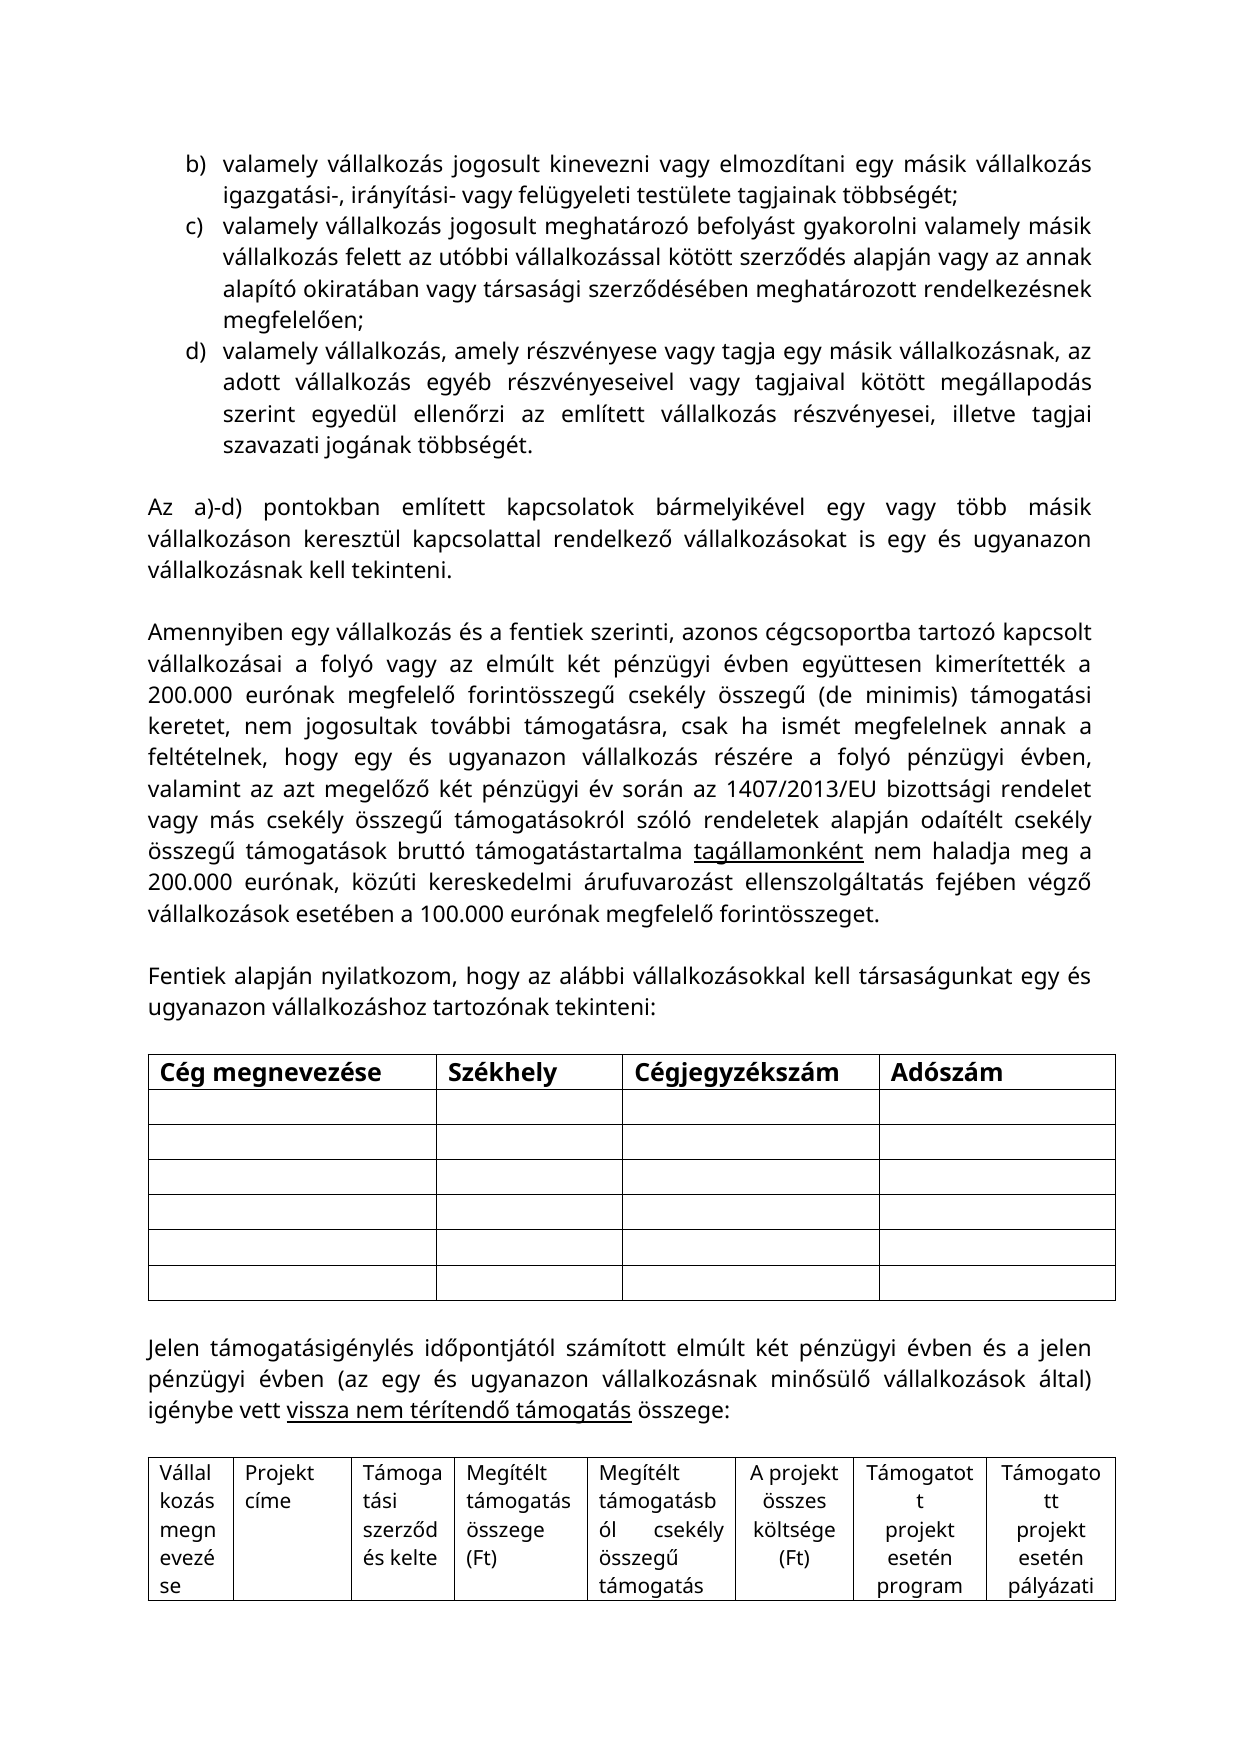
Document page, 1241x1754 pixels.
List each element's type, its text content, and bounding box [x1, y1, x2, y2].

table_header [736, 1458, 853, 1600]
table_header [352, 1458, 454, 1600]
table_header Cég megnevezése [149, 1055, 436, 1089]
table_cell [623, 1160, 879, 1194]
table_cell [623, 1090, 879, 1124]
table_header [987, 1458, 1115, 1600]
table_header Projekt címe [234, 1458, 351, 1600]
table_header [149, 1458, 233, 1600]
table_cell [880, 1090, 1115, 1124]
table_cell [437, 1230, 622, 1264]
table_cell [437, 1195, 622, 1229]
table_cell [437, 1160, 622, 1194]
table_header Cégjegyzékszám [623, 1055, 879, 1089]
table_cell [149, 1160, 436, 1194]
table_cell [623, 1230, 879, 1264]
table_cell [623, 1266, 879, 1299]
table_cell [880, 1230, 1115, 1264]
table_cell [880, 1266, 1115, 1299]
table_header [854, 1458, 986, 1600]
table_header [455, 1458, 587, 1600]
table_cell [880, 1160, 1115, 1194]
table_cell [880, 1195, 1115, 1229]
table_cell [149, 1230, 436, 1264]
table_cell [149, 1125, 436, 1159]
list valamely vállalkozás jogosult meghatározó befolyást gyakorolni valamely másik vállalkozás felett az utóbbi vállalkozással kötött szerződés alapján vagy az annak alapító okiratában vagy társasági szerződésében meghatározott rendelkezésnek megfelelően; [185, 210, 1093, 335]
table_cell [437, 1266, 622, 1299]
table_cell [880, 1125, 1115, 1159]
table_cell [149, 1195, 436, 1229]
table_cell [149, 1090, 436, 1124]
text Fentiek alapján nyilatkozom, hogy az alábbi vállalkozásokkal kell társaságunkat egy és ugyanazon vállalkozáshoz tartozónak tekinteni: [148, 960, 1093, 1023]
table_header Adószám [880, 1055, 1115, 1089]
table_cell [623, 1195, 879, 1229]
text Az a)-d) pontokban említett kapcsolatok bármelyikével egy vagy több másik vállalkozáson keresztül kapcsolattal rendelkező vállalkozásokat is egy és ugyanazon vállalkozásnak kell tekinteni. [148, 491, 1093, 585]
table_header Székhely [437, 1055, 622, 1089]
text Amennyiben egy vállalkozás és a fentiek szerinti, azonos cégcsoportba tartozó kapcsolt vállalkozásai a folyó vagy az elmúlt két pénzügyi évben együttesen kimerítették a 200.000 eurónak megfelelő forintösszegű csekély összegű (de minimis) támogatási keretet, nem jogosultak további támogatásra, csak ha ismét megfelelnek annak a feltételnek, hogy egy és ugyanazon vállalkozás részére a folyó pénzügyi évben, valamint az azt megelőző két pénzügyi év során az 1407/2013/EU bizottsági rendelet vagy más csekély összegű támogatásokról szóló rendeletek alapján odaítélt csekély összegű támogatások bruttó támogatástartalma tagállamonként nem haladja meg a 200.000 eurónak, közúti kereskedelmi árufuvarozást ellenszolgáltatás fejében végző vállalkozások esetében a 100.000 eurónak megfelelő forintösszeget. [148, 616, 1093, 929]
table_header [588, 1458, 735, 1600]
table_cell [623, 1125, 879, 1159]
table_cell [437, 1090, 622, 1124]
list valamely vállalkozás jogosult kinevezni vagy elmozdítani egy másik vállalkozás igazgatási-, irányítási- vagy felügyeleti testülete tagjainak többségét; [185, 148, 1093, 210]
table_cell [437, 1125, 622, 1159]
table_cell [149, 1266, 436, 1299]
list valamely vállalkozás, amely részvényese vagy tagja egy másik vállalkozásnak, az adott vállalkozás egyéb részvényeseivel vagy tagjaival kötött megállapodás szerint egyedül ellenőrzi az említett vállalkozás részvényesei, illetve tagjai szavazati jogának többségét. [185, 335, 1093, 460]
text Jelen támogatásigénylés időpontjától számított elmúlt két pénzügyi évben és a jelen pénzügyi évben (az egy és ugyanazon vállalkozásnak minősülő vállalkozások által) igénybe vett vissza nem térítendő támogatás összege: [148, 1332, 1093, 1426]
